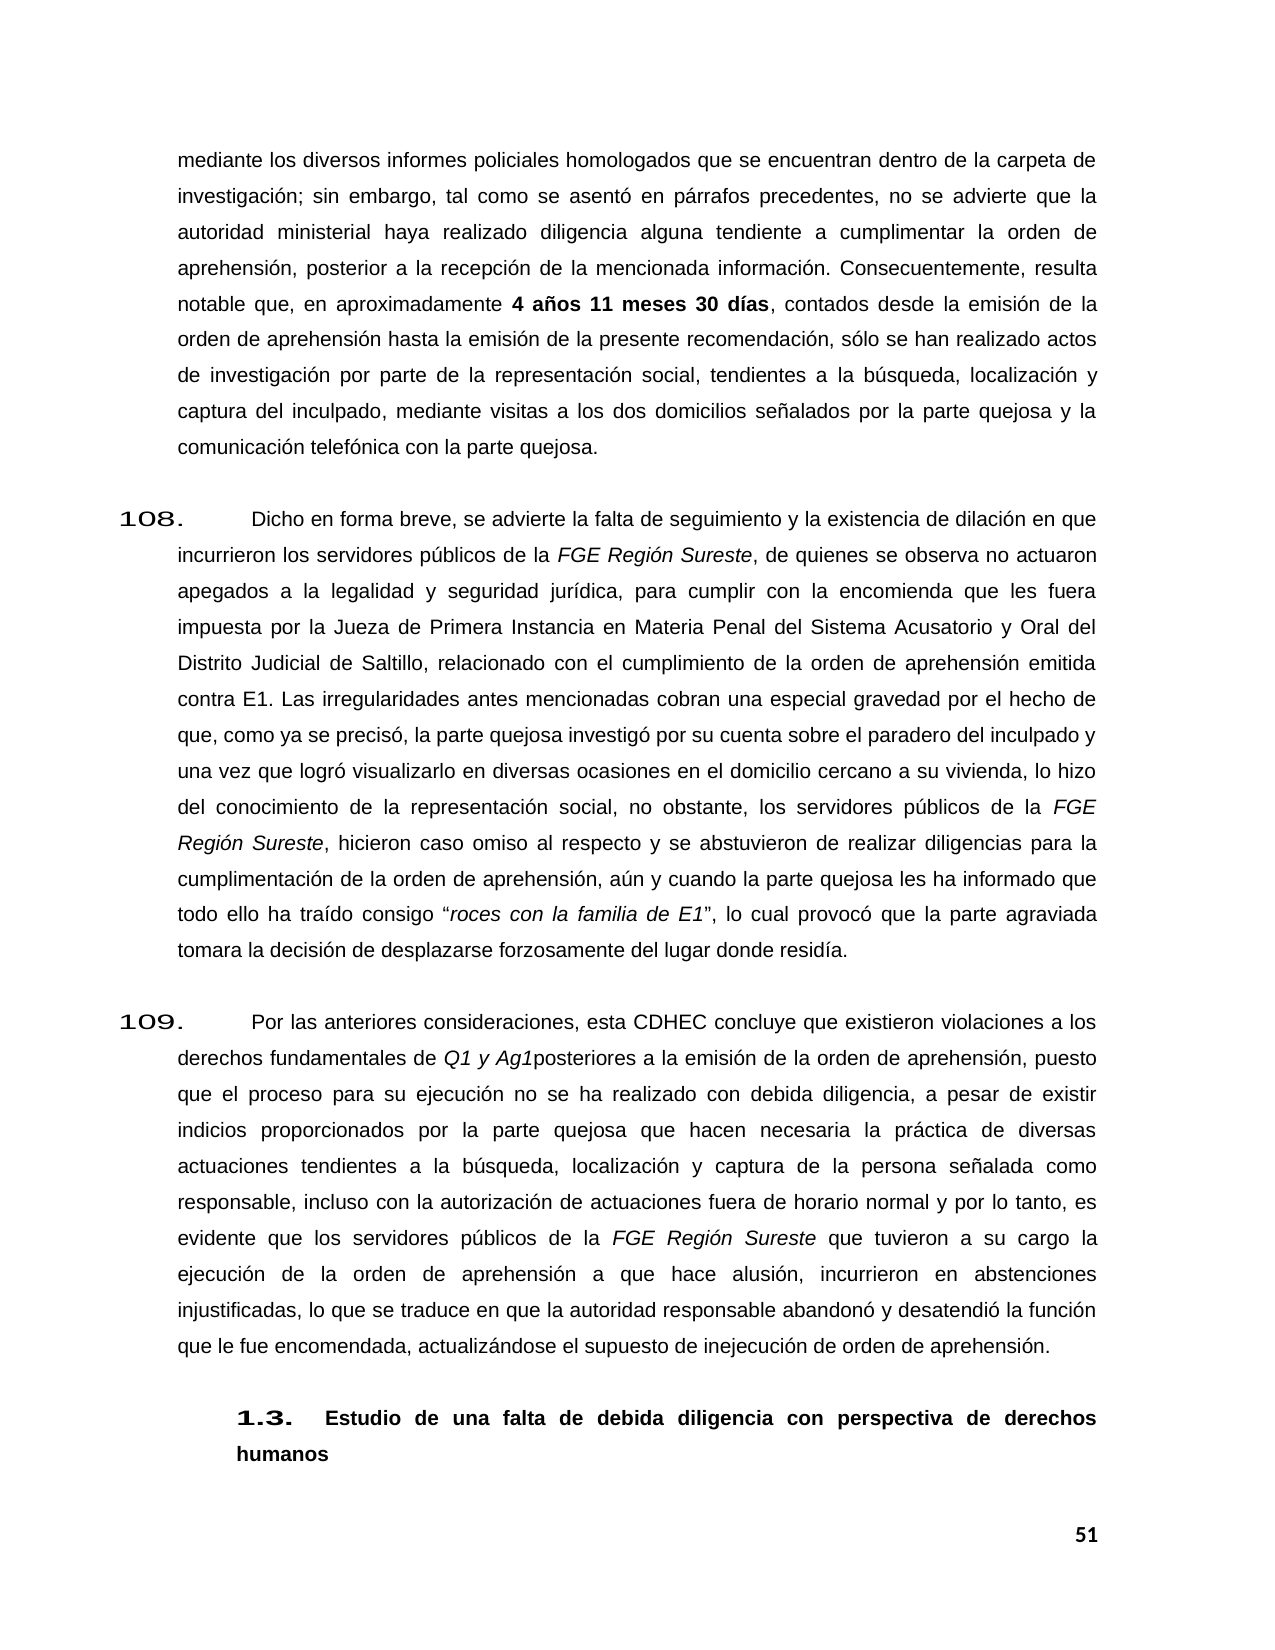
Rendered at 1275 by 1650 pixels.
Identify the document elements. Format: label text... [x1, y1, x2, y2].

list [118, 148, 1098, 459]
list Estudio de una falta de debida diligencia con perspectiva de derechos humanos [236, 1405, 1098, 1465]
list Por las anteriores consideraciones, esta CDHEC concluye que existieron violaciones a los derechos fundamentales de Q1 y Ag1posteriores a la emisión de la orden de aprehensión, puesto que el proceso para su ejecución no se ha realizado con debida diligencia, a pesar de existir indicios proporcionados por la parte quejosa que hacen necesaria la práctica de diversas actuaciones tendientes a la búsqueda, localización y captura de la persona señalada como responsable, incluso con la autorización de actuaciones fuera de horario normal y por lo tanto, es evidente que los servidores públicos de la FGE Región Sureste que tuvieron a su cargo la ejecución de la orden de aprehensión a que hace alusión, incurrieron en abstenciones injustificadas, lo que se traduce en que la autoridad responsable abandonó y desatendió la función que le fue encomendada, actualizándose el supuesto de inejecución de orden de aprehensión. [118, 1010, 1098, 1357]
list Dicho en forma breve, se advierte la falta de seguimiento y la existencia de dilación en que incurrieron los servidores públicos de la FGE Región Sureste, de quienes se observa no actuaron apegados a la legalidad y seguridad jurídica, para cumplir con la encomienda que les fuera impuesta por la Jueza de Primera Instancia en Materia Penal del Sistema Acusatorio y Oral del Distrito Judicial de Saltillo, relacionado con el cumplimiento de la orden de aprehensión emitida contra E1. Las irregularidades antes mencionadas cobran una especial gravedad por el hecho de que, como ya se precisó, la parte quejosa investigó por su cuenta sobre el paradero del inculpado y una vez que logró visualizarlo en diversas ocasiones en el domicilio cercano a su vivienda, lo hizo del conocimiento de la representación social, no obstante, los servidores públicos de la FGE Región Sureste, hicieron caso omiso al respecto y se abstuvieron de realizar diligencias para la cumplimentación de la orden de aprehensión, aún y cuando la parte quejosa les ha informado que todo ello ha traído consigo “roces con la familia de E1”, lo cual provocó que la parte agraviada tomara la decisión de desplazarse forzosamente del lugar donde residía. [118, 507, 1098, 962]
